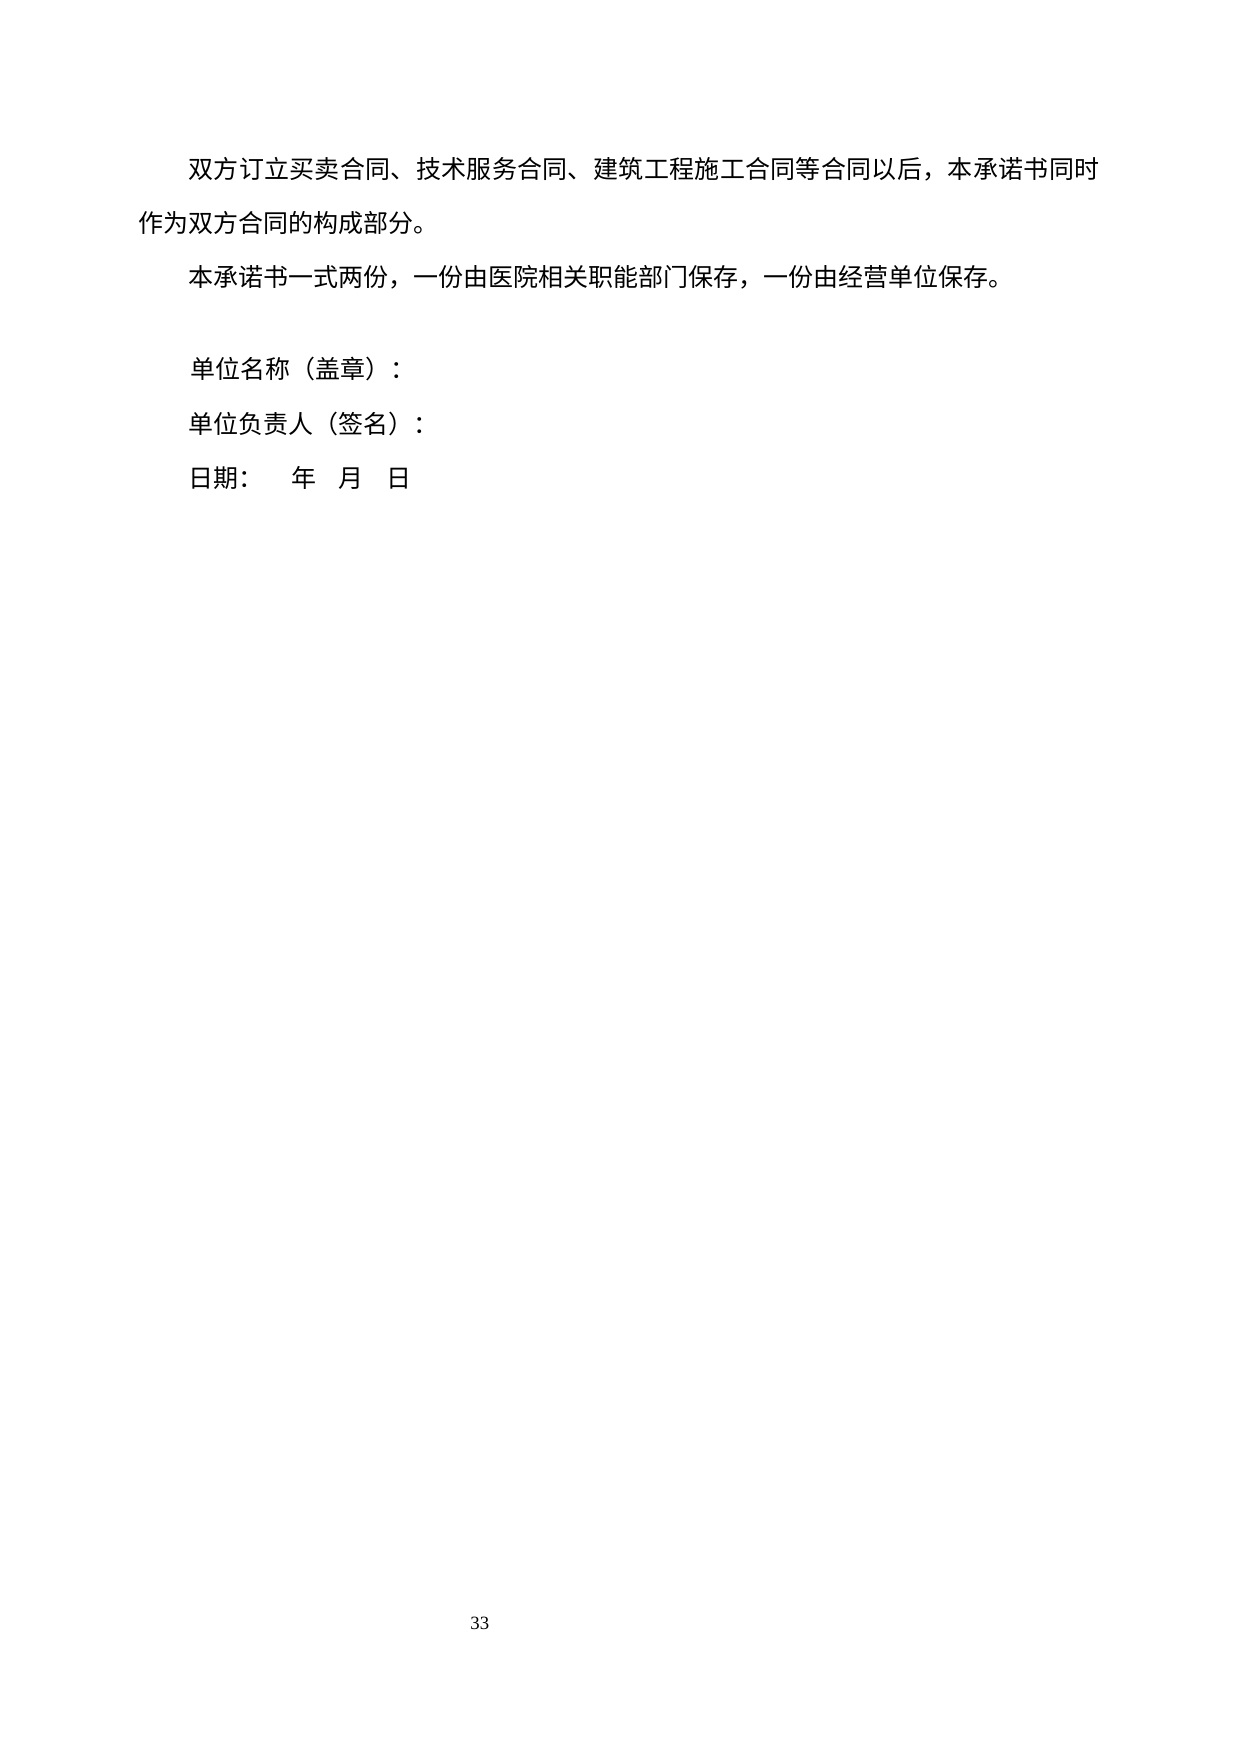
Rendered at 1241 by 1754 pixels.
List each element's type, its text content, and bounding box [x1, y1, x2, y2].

text 本承诺书一式两份，一份由医院相关职能部门保存，一份由经营单位保存。 [138, 258, 1102, 294]
text 单位名称（盖章）： [138, 350, 1102, 386]
text 单位负责人（签名）： [138, 404, 1102, 441]
text 双方订立买卖合同、技术服务合同、建筑工程施工合同等合同以后，本承诺书同时作为双方合同的构成部分。 [138, 149, 1102, 240]
text 日期： 年 月 日 [138, 459, 1102, 495]
